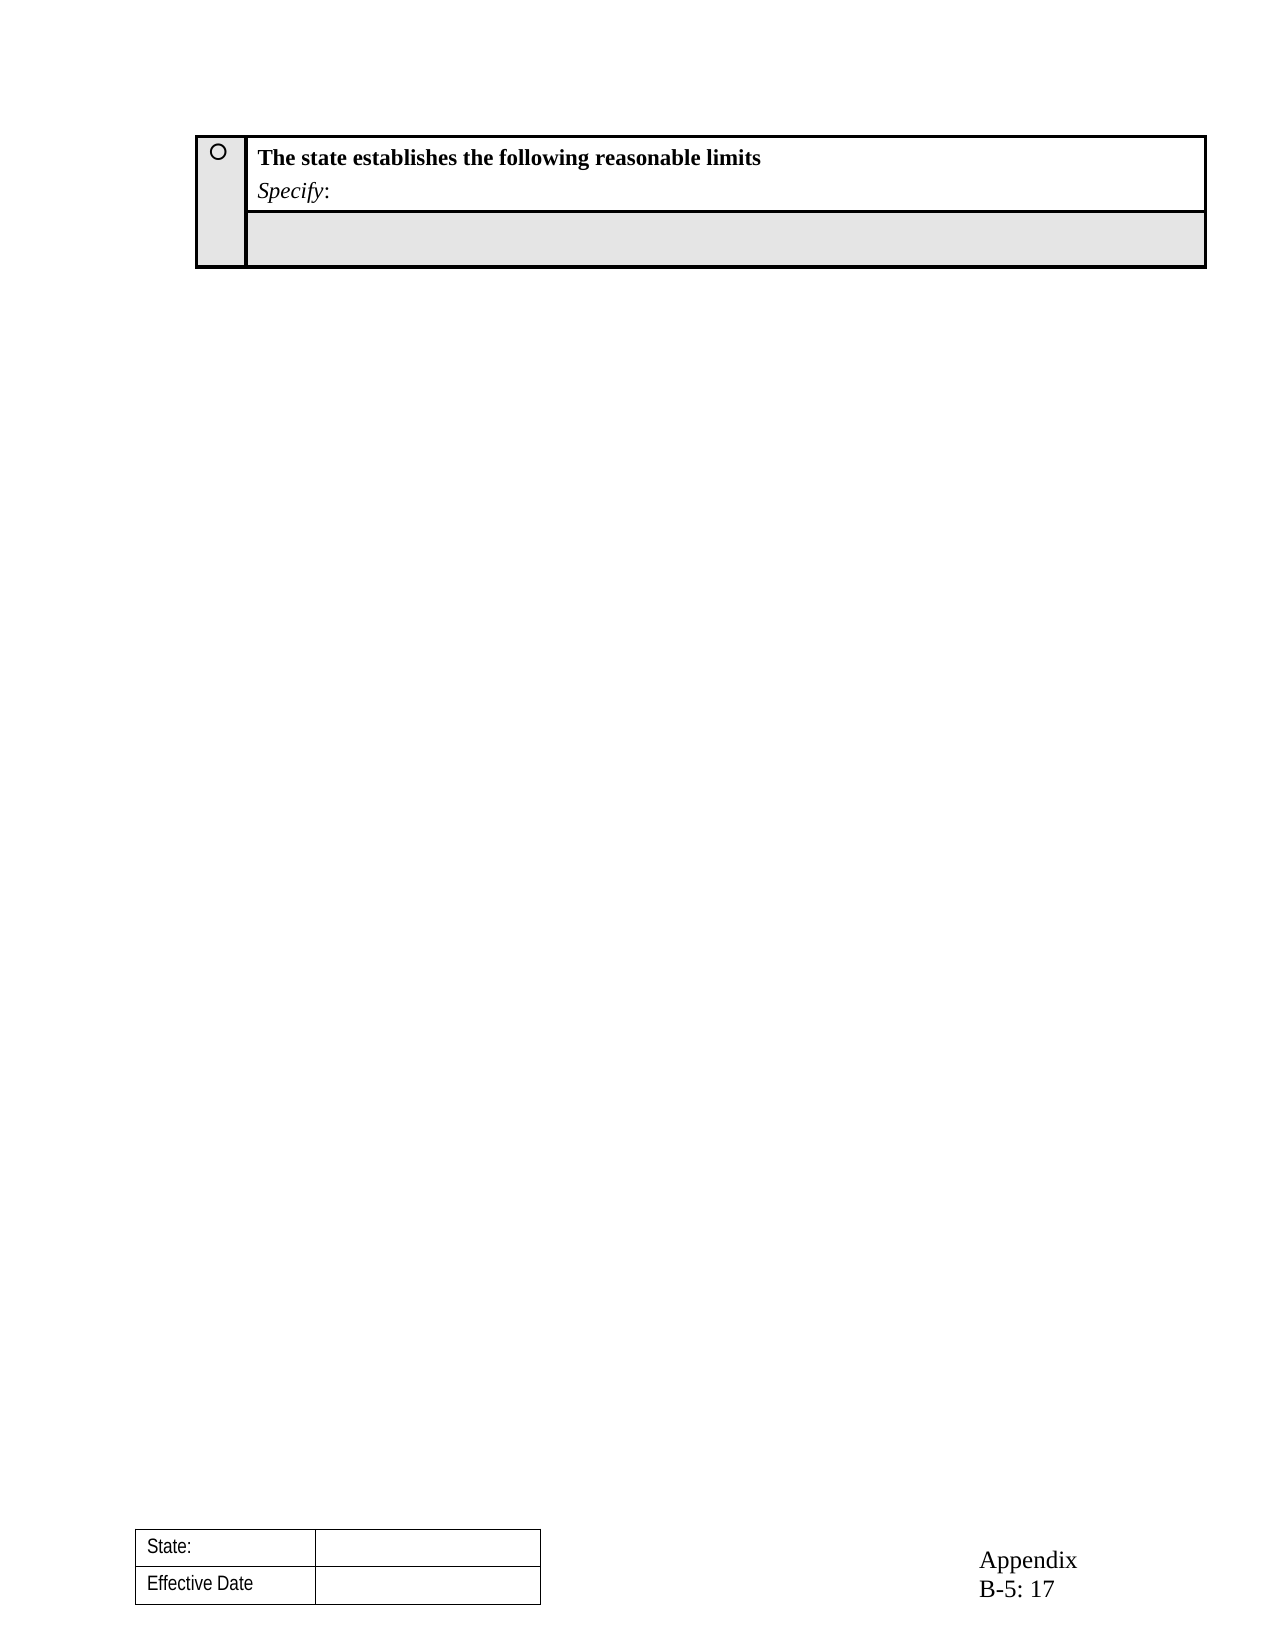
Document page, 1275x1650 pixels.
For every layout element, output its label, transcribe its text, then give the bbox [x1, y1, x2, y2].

table_cell [198, 138, 244, 265]
table_cell The state establishes the following reasonable limits Specify: [248, 138, 1204, 209]
table_cell [248, 213, 1204, 265]
